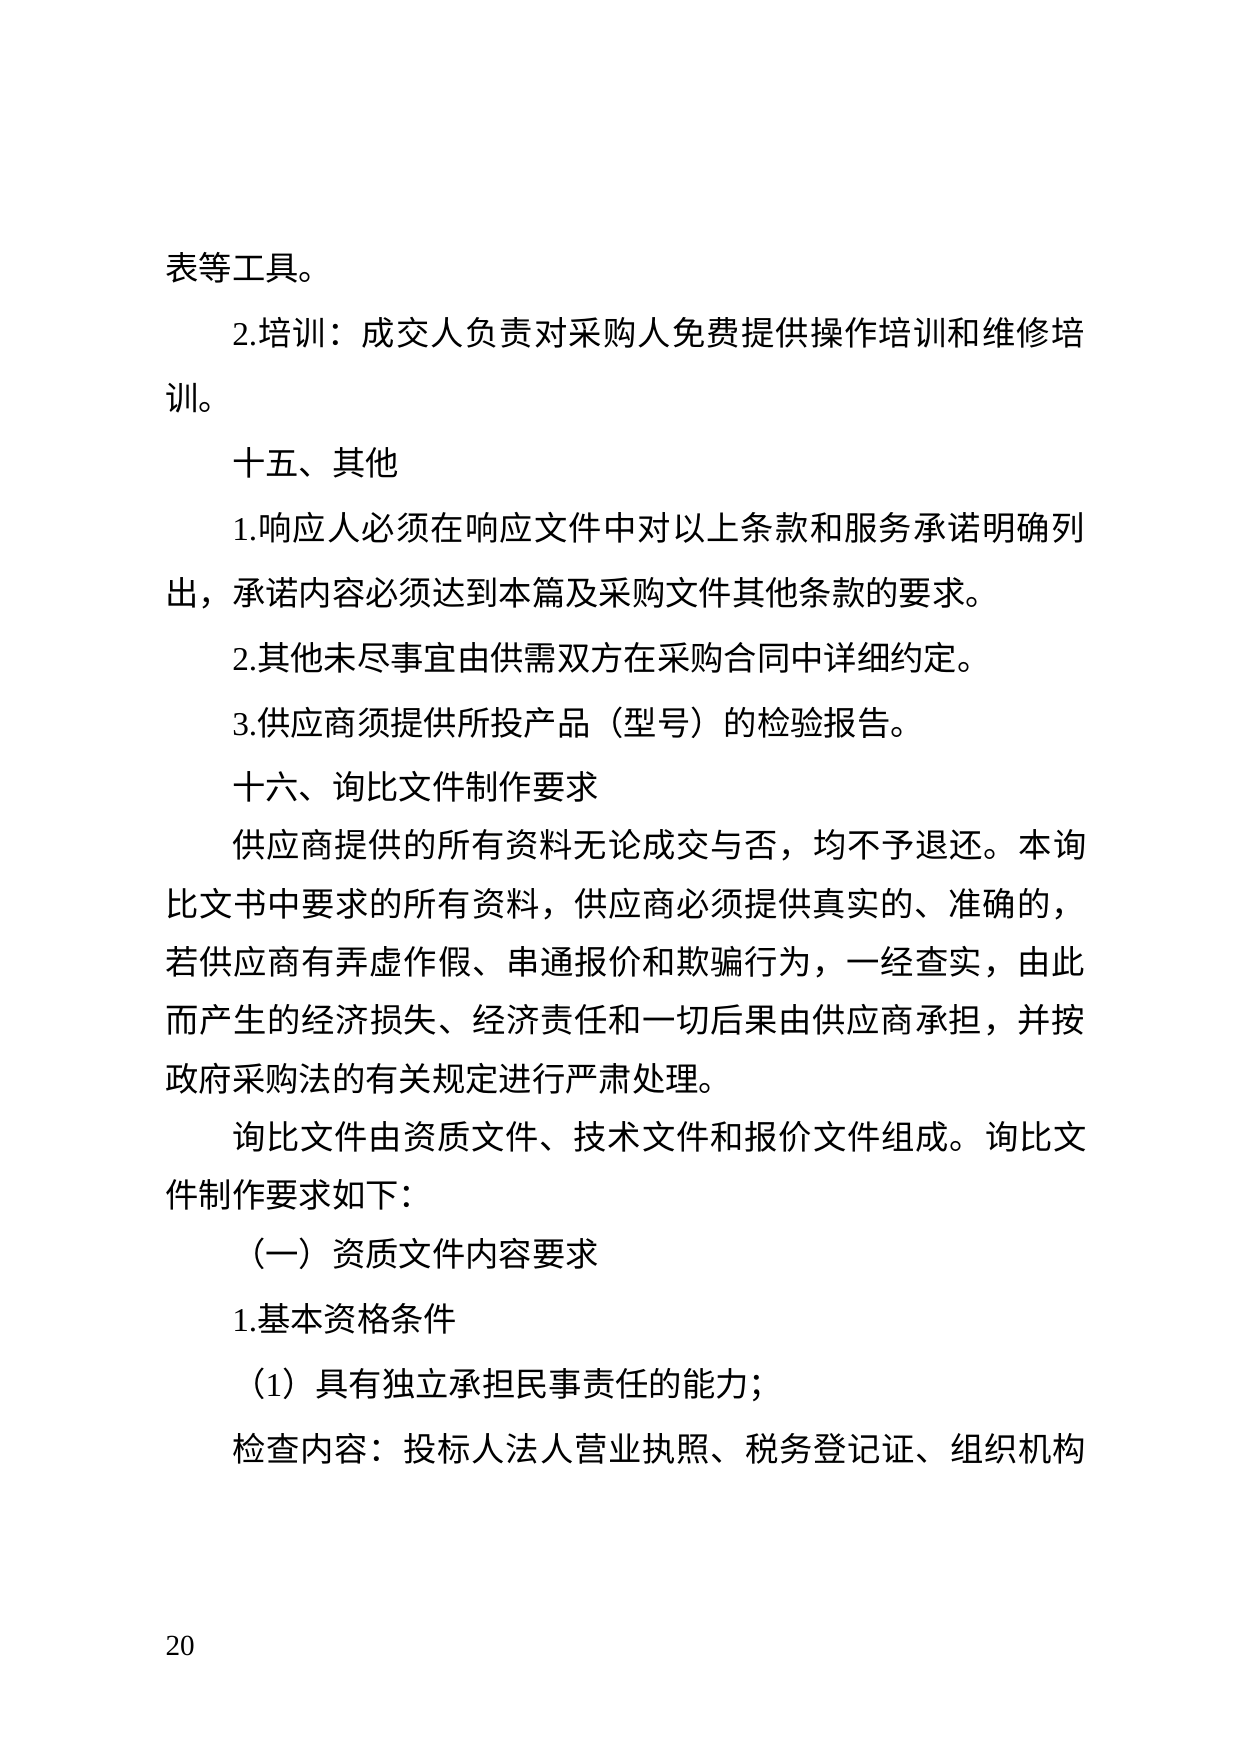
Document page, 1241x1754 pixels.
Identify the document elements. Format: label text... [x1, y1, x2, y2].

text （1）具有独立承担民事责任的能力； [165, 1349, 1087, 1414]
text 十五、其他 [165, 428, 1087, 493]
text 2.培训：成交人负责对采购人免费提供操作培训和维修培训。 [165, 298, 1087, 428]
text 询比文件由资质文件、技术文件和报价文件组成。询比文件制作要求如下： [165, 1103, 1087, 1219]
text 3.供应商须提供所投产品（型号）的检验报告。 [165, 688, 1087, 753]
text （一）资质文件内容要求 [165, 1219, 1087, 1284]
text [165, 1414, 1087, 1479]
text 1.基本资格条件 [165, 1284, 1087, 1349]
text 2.其他未尽事宜由供需双方在采购合同中详细约定。 [165, 623, 1087, 688]
text 供应商提供的所有资料无论成交与否，均不予退还。本询比文书中要求的所有资料，供应商必须提供真实的、准确的，若供应商有弄虚作假、串通报价和欺骗行为，一经查实，由此而产生的经济损失、经济责任和一切后果由供应商承担，并按政府采购法的有关规定进行严肃处理。 [165, 811, 1087, 1103]
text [165, 233, 1087, 298]
text 1.响应人必须在响应文件中对以上条款和服务承诺明确列出，承诺内容必须达到本篇及采购文件其他条款的要求。 [165, 493, 1087, 623]
text 十六、询比文件制作要求 [165, 753, 1087, 811]
